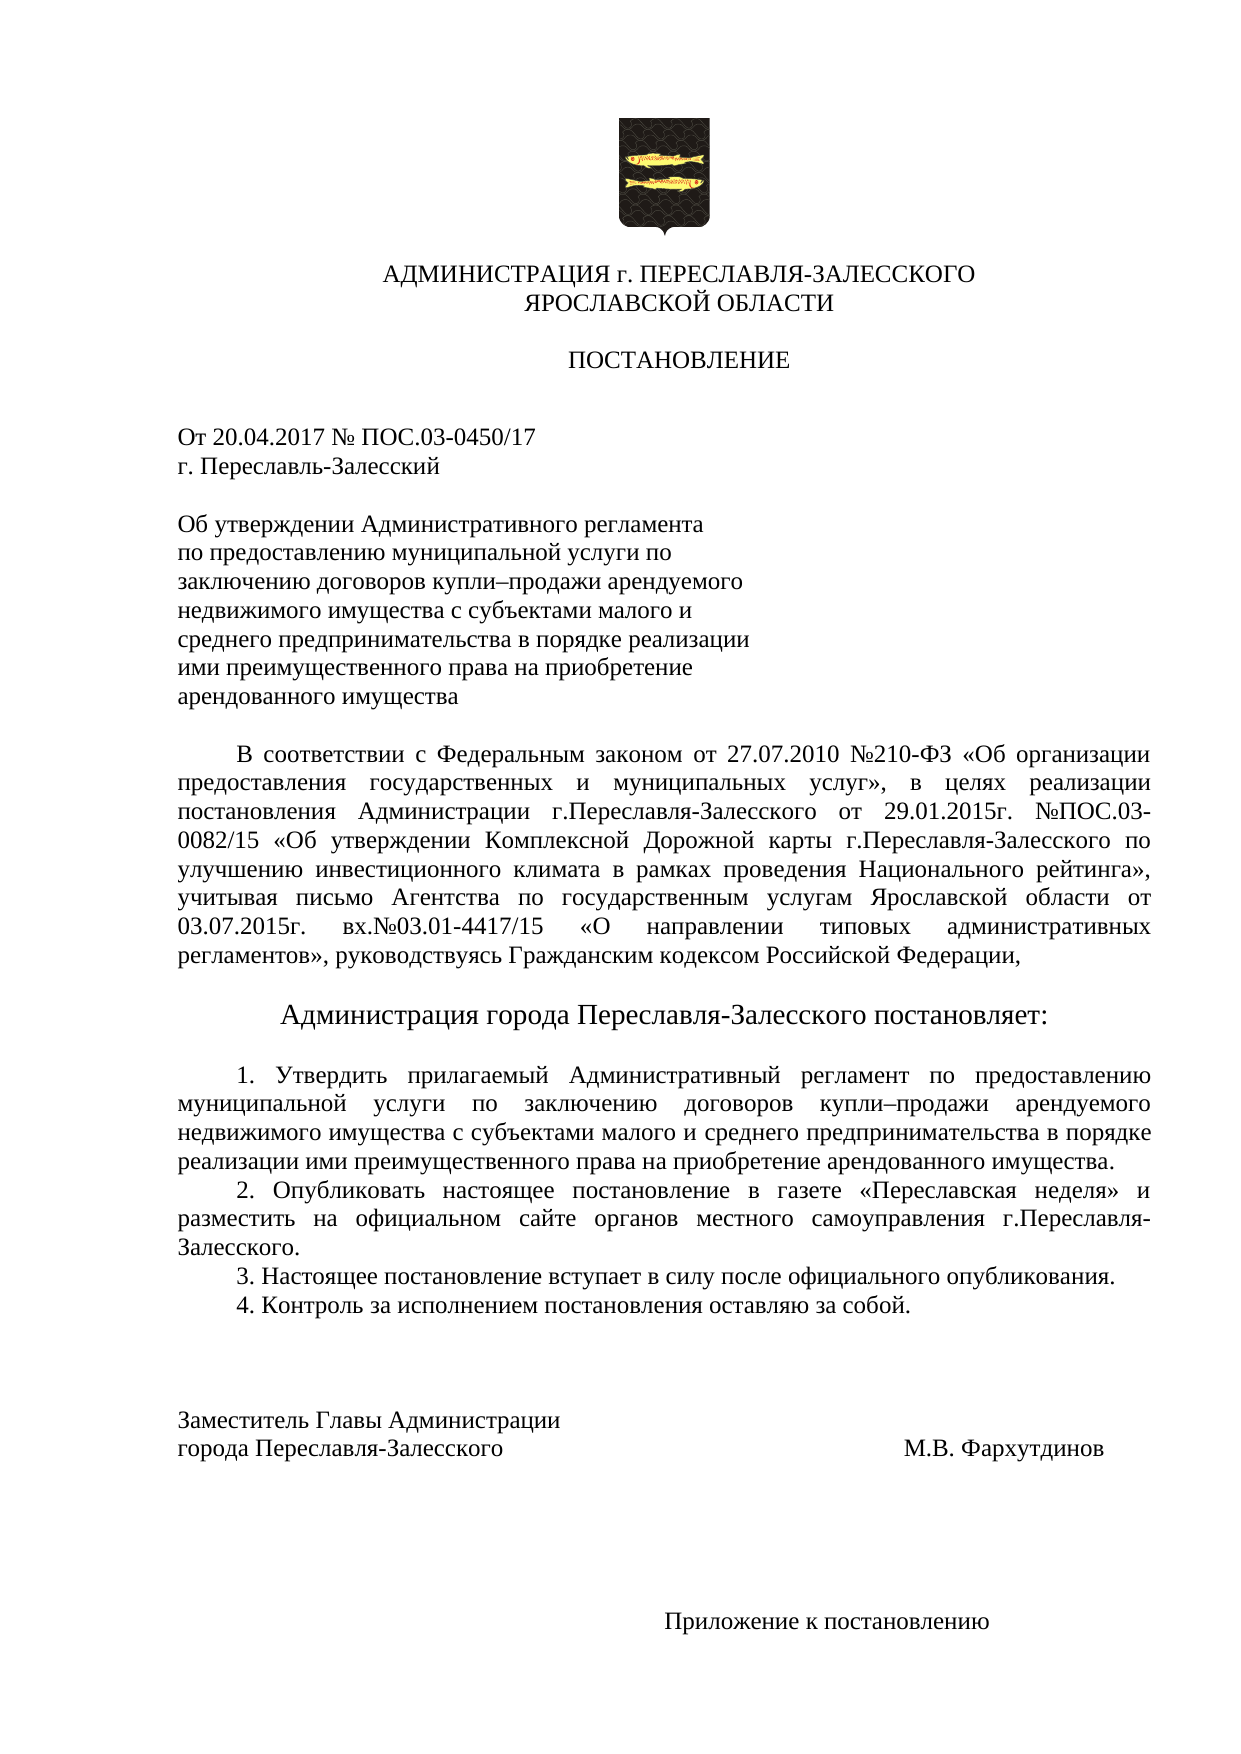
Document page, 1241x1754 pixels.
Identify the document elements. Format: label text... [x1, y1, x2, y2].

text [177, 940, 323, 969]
text 4. Контроль за исполнением постановления оставляю за собой. [177, 1290, 1152, 1318]
text ЯРОСЛАВСКОЙ ОБЛАСТИ [207, 288, 1152, 317]
text среднего предпринимательства в порядке реализации [177, 624, 1152, 652]
text 1. Утвердить прилагаемый Административный регламент по предоставлению муниципальной услуги по заключению договоров купли–продажи арендуемого недвижимого имущества с субъектами малого и среднего предпринимательства в порядке реализации ими преимущественного права на приобретение арендованного имущества. [177, 1060, 1152, 1175]
text г. Переславль-Залесский [177, 451, 1152, 480]
text заключению договоров купли–продажи арендуемого [177, 566, 1152, 595]
text по предоставлению муниципальной услуги по [177, 537, 1152, 566]
text Приложение к постановлению [605, 1606, 1152, 1635]
text Администрация города Переславля-Залесского постановляет: [177, 997, 1152, 1031]
text Об утверждении Административного регламента [177, 509, 1152, 537]
text ими преимущественного права на приобретение [177, 652, 1152, 681]
text 3. Настоящее постановление вступает в силу после официального опубликования. [177, 1261, 1152, 1290]
text города Переславля-Залесского М.В. Фархутдинов [177, 1433, 1152, 1462]
text От 20.04.2017 № ПОС.03-0450/17 [177, 422, 1152, 451]
text АДМИНИСТРАЦИЯ г. ПЕРЕСЛАВЛЯ-ЗАЛЕССКОГО [207, 259, 1152, 288]
text арендованного имущества [177, 681, 1152, 710]
text ПОСТАНОВЛЕНИЕ [207, 346, 1152, 374]
text Заместитель Главы Администрации [177, 1405, 1152, 1433]
text 2. Опубликовать настоящее постановление в газете «Переславская неделя» и разместить на официальном сайте органов местного самоуправления г.Переславля-Залесского. [177, 1175, 1152, 1261]
text недвижимого имущества с субъектами малого и [177, 595, 1152, 624]
